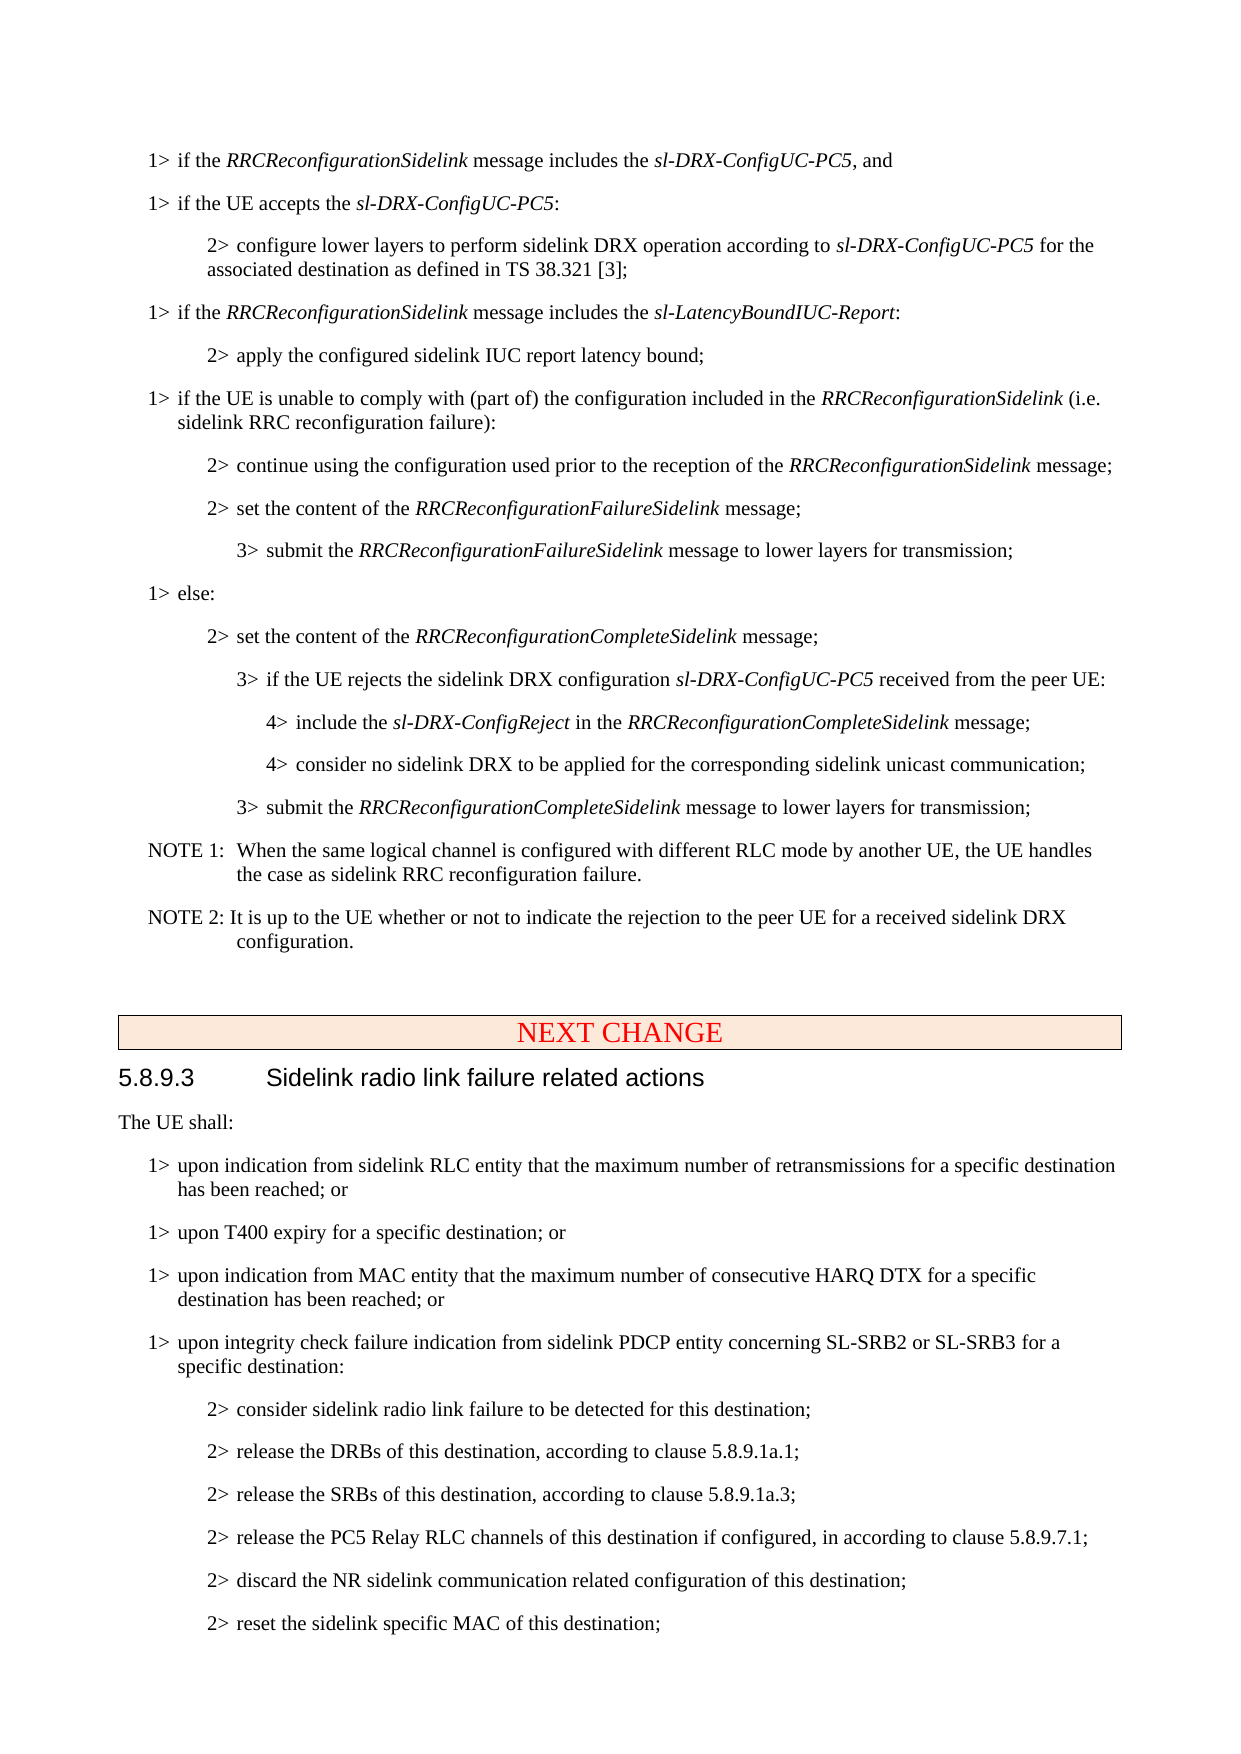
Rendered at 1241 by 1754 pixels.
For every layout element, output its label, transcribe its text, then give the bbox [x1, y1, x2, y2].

text 4> include the sl-DRX-ConfigReject in the RRCReconfigurationCompleteSidelink message; [266, 709, 1122, 734]
text 2> reset the sidelink specific MAC of this destination; [207, 1611, 1122, 1634]
text 3> submit the RRCReconfigurationFailureSidelink message to lower layers for transmission; [236, 538, 1122, 562]
text 2> consider sidelink radio link failure to be detected for this destination; [207, 1396, 1122, 1421]
text 4> consider no sidelink DRX to be applied for the corresponding sidelink unicast communication; [266, 752, 1122, 776]
text NOTE 1: When the same logical channel is configured with different RLC mode by another UE, the UE handles the case as sidelink RRC reconfiguration failure. [148, 838, 1122, 886]
text 1> upon integrity check failure indication from sidelink PDCP entity concerning SL-SRB2 or SL-SRB3 for a specific destination: [148, 1329, 1122, 1378]
text 1> if the UE accepts the sl-DRX-ConfigUC-PC5: [148, 191, 1122, 214]
text 1> if the RRCReconfigurationSidelink message includes the sl-LatencyBoundIUC-Report: [148, 300, 1122, 324]
text 1> else: [148, 581, 1122, 605]
text 1> if the UE is unable to comply with (part of) the configuration included in the RRCReconfigurationSidelink (i.e. sidelink RRC reconfiguration failure): [148, 386, 1122, 434]
text 2> release the DRBs of this destination, according to clause 5.8.9.1a.1; [207, 1439, 1122, 1463]
text NOTE 2: It is up to the UE whether or not to indicate the rejection to the peer UE for a received sidelink DRX configuration. [148, 905, 1122, 953]
text 3> if the UE rejects the sidelink DRX configuration sl-DRX-ConfigUC-PC5 received from the peer UE: [236, 667, 1122, 691]
text 2> configure lower layers to perform sidelink DRX operation according to sl-DRX-ConfigUC-PC5 for the associated destination as defined in TS 38.321 [3]; [207, 233, 1122, 281]
text 2> discard the NR sidelink communication related configuration of this destination; [207, 1568, 1122, 1592]
text 2> set the content of the RRCReconfigurationCompleteSidelink message; [207, 624, 1122, 648]
text 2> apply the configured sidelink IUC report latency bound; [207, 343, 1122, 367]
text 2> continue using the configuration used prior to the reception of the RRCReconfigurationSidelink message; [207, 453, 1122, 477]
text The UE shall: [118, 1110, 1122, 1134]
text 3> submit the RRCReconfigurationCompleteSidelink message to lower layers for transmission; [236, 795, 1122, 819]
table_header NEXT CHANGE [119, 1016, 1121, 1049]
text 2> release the PC5 Relay RLC channels of this destination if configured, in according to clause 5.8.9.7.1; [207, 1525, 1122, 1549]
text 1> upon indication from MAC entity that the maximum number of consecutive HARQ DTX for a specific destination has been reached; or [148, 1263, 1122, 1311]
text 1> upon T400 expiry for a specific destination; or [148, 1220, 1122, 1244]
text 2> release the SRBs of this destination, according to clause 5.8.9.1a.3; [207, 1482, 1122, 1506]
text 1> if the RRCReconfigurationSidelink message includes the sl-DRX-ConfigUC-PC5, and [148, 148, 1122, 172]
subtitle 5.8.9.3 Sidelink radio link failure related actions [118, 1063, 1122, 1091]
text 1> upon indication from sidelink RLC entity that the maximum number of retransmissions for a specific destination has been reached; or [148, 1153, 1122, 1201]
text 2> set the content of the RRCReconfigurationFailureSidelink message; [207, 496, 1122, 519]
